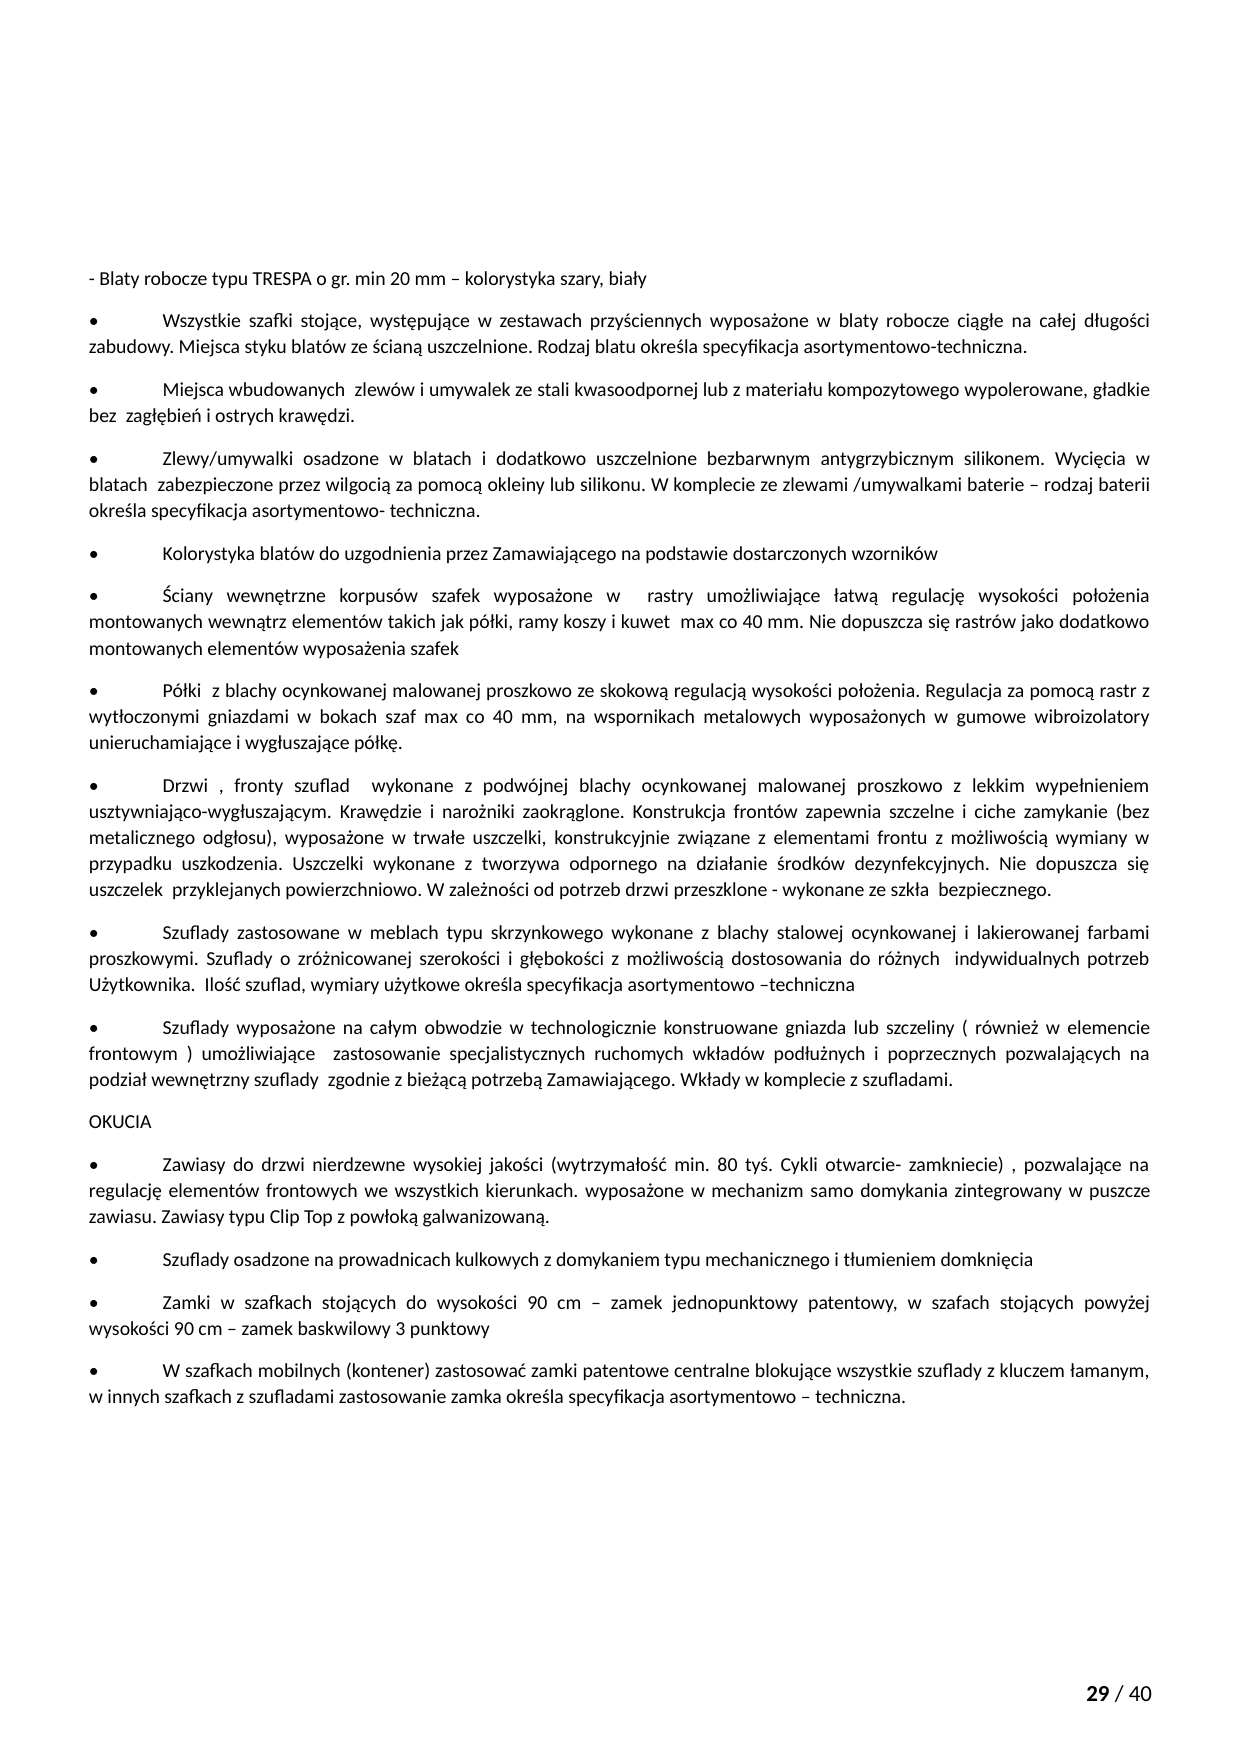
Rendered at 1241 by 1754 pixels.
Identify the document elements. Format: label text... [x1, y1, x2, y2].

text • Szuflady osadzone na prowadnicach kulkowych z domykaniem typu mechanicznego i tłumieniem domknięcia [89, 1247, 1152, 1271]
text • Szuflady zastosowane w meblach typu skrzynkowego wykonane z blachy stalowej ocynkowanej i lakierowanej farbami proszkowymi. Szuflady o zróżnicowanej szerokości i głębokości z możliwością dostosowania do różnych indywidualnych potrzeb Użytkownika. Ilość szuflad, wymiary użytkowe określa specyfikacja asortymentowo –techniczna [89, 920, 1152, 996]
text • Półki z blachy ocynkowanej malowanej proszkowo ze skokową regulacją wysokości położenia. Regulacja za pomocą rastr z wytłoczonymi gniazdami w bokach szaf max co 40 mm, na wspornikach metalowych wyposażonych w gumowe wibroizolatory unieruchamiające i wygłuszające półkę. [89, 678, 1152, 754]
text • Kolorystyka blatów do uzgodnienia przez Zamawiającego na podstawie dostarczonych wzorników [89, 541, 1152, 565]
text - Blaty robocze typu TRESPA o gr. min 20 mm – kolorystyka szary, biały [89, 266, 1152, 290]
text • Ściany wewnętrzne korpusów szafek wyposażone w rastry umożliwiające łatwą regulację wysokości położenia montowanych wewnątrz elementów takich jak półki, ramy koszy i kuwet max co 40 mm. Nie dopuszcza się rastrów jako dodatkowo montowanych elementów wyposażenia szafek [89, 583, 1152, 660]
text • Szuflady wyposażone na całym obwodzie w technologicznie konstruowane gniazda lub szczeliny ( również w elemencie frontowym ) umożliwiające zastosowanie specjalistycznych ruchomych wkładów podłużnych i poprzecznych pozwalających na podział wewnętrzny szuflady zgodnie z bieżącą potrzebą Zamawiającego. Wkłady w komplecie z szufladami. [89, 1015, 1152, 1091]
text • Drzwi , fronty szuflad wykonane z podwójnej blachy ocynkowanej malowanej proszkowo z lekkim wypełnieniem usztywniająco-wygłuszającym. Krawędzie i narożniki zaokrąglone. Konstrukcja frontów zapewnia szczelne i ciche zamykanie (bez metalicznego odgłosu), wyposażone w trwałe uszczelki, konstrukcyjnie związane z elementami frontu z możliwością wymiany w przypadku uszkodzenia. Uszczelki wykonane z tworzywa odpornego na działanie środków dezynfekcyjnych. Nie dopuszcza się uszczelek przyklejanych powierzchniowo. W zależności od potrzeb drzwi przeszklone - wykonane ze szkła bezpiecznego. [89, 773, 1152, 901]
text • Wszystkie szafki stojące, występujące w zestawach przyściennych wyposażone w blaty robocze ciągłe na całej długości zabudowy. Miejsca styku blatów ze ścianą uszczelnione. Rodzaj blatu określa specyfikacja asortymentowo-techniczna. [89, 308, 1152, 359]
text • Zamki w szafkach stojących do wysokości 90 cm – zamek jednopunktowy patentowy, w szafach stojących powyżej wysokości 90 cm – zamek baskwilowy 3 punktowy [89, 1290, 1152, 1340]
text • Zawiasy do drzwi nierdzewne wysokiej jakości (wytrzymałość min. 80 tyś. Cykli otwarcie- zamkniecie) , pozwalające na regulację elementów frontowych we wszystkich kierunkach. wyposażone w mechanizm samo domykania zintegrowany w puszcze zawiasu. Zawiasy typu Clip Top z powłoką galwanizowaną. [89, 1152, 1152, 1228]
text • Miejsca wbudowanych zlewów i umywalek ze stali kwasoodpornej lub z materiału kompozytowego wypolerowane, gładkie bez zagłębień i ostrych krawędzi. [89, 377, 1152, 427]
text OKUCIA [89, 1109, 1152, 1134]
text • W szafkach mobilnych (kontener) zastosować zamki patentowe centralne blokujące wszystkie szuflady z kluczem łamanym, w innych szafkach z szufladami zastosowanie zamka określa specyfikacja asortymentowo – techniczna. [89, 1358, 1152, 1409]
text • Zlewy/umywalki osadzone w blatach i dodatkowo uszczelnione bezbarwnym antygrzybicznym silikonem. Wycięcia w blatach zabezpieczone przez wilgocią za pomocą okleiny lub silikonu. W komplecie ze zlewami /umywalkami baterie – rodzaj baterii określa specyfikacja asortymentowo- techniczna. [89, 446, 1152, 522]
